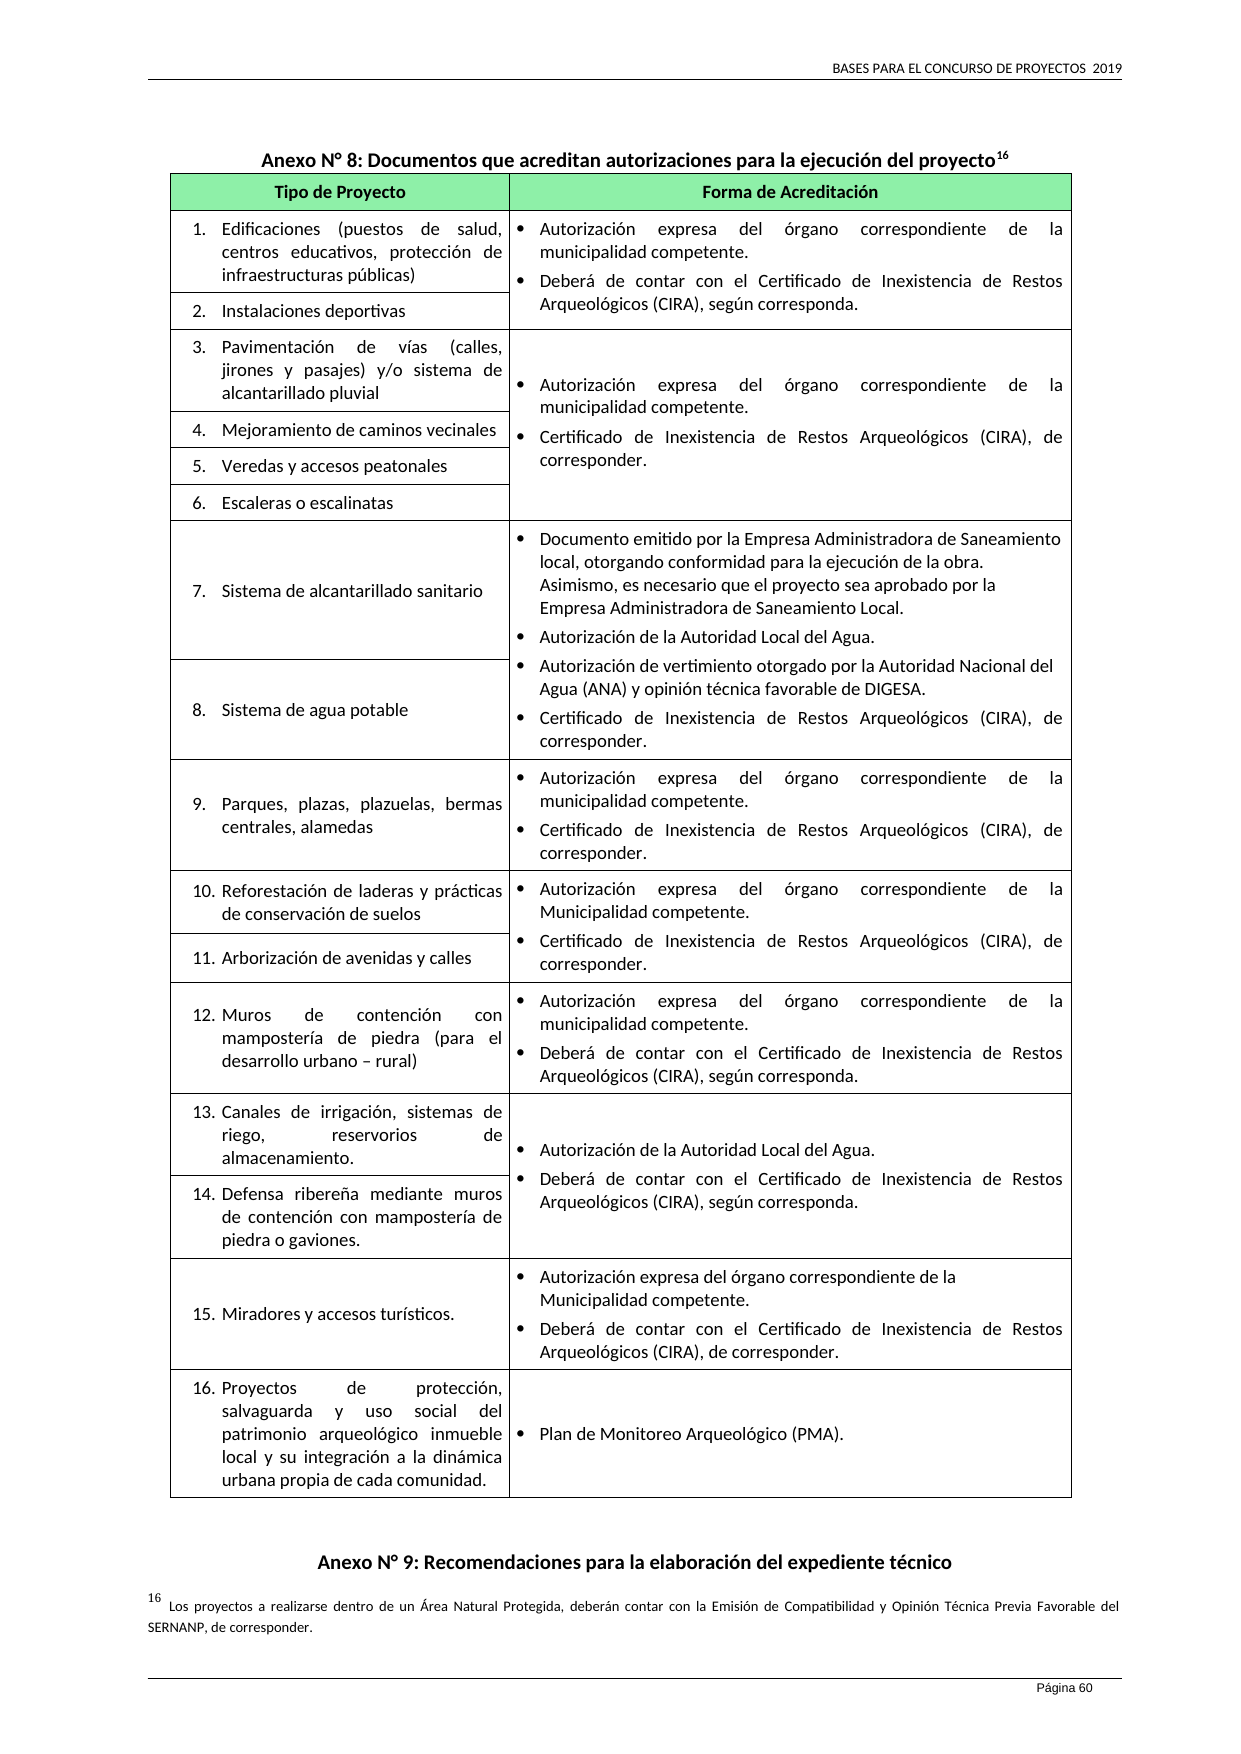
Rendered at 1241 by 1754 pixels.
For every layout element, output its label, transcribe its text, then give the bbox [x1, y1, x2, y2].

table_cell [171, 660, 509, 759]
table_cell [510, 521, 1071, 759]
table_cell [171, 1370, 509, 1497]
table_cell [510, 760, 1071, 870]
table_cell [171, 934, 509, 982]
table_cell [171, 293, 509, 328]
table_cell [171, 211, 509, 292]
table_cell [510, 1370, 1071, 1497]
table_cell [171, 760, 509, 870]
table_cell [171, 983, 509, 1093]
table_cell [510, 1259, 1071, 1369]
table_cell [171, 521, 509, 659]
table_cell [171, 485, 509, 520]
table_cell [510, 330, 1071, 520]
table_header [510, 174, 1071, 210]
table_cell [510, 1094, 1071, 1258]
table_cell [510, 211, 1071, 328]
text Anexo N° 8: Documentos que acreditan autorizaciones para la ejecución del proyecto [148, 148, 1122, 173]
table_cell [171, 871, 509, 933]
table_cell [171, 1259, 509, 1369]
text Anexo N° 9: Recomendaciones para la elaboración del expediente técnico [148, 1549, 1122, 1574]
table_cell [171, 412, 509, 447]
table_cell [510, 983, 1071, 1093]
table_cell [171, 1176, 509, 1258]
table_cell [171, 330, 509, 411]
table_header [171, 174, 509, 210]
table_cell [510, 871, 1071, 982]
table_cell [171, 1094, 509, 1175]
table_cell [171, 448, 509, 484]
